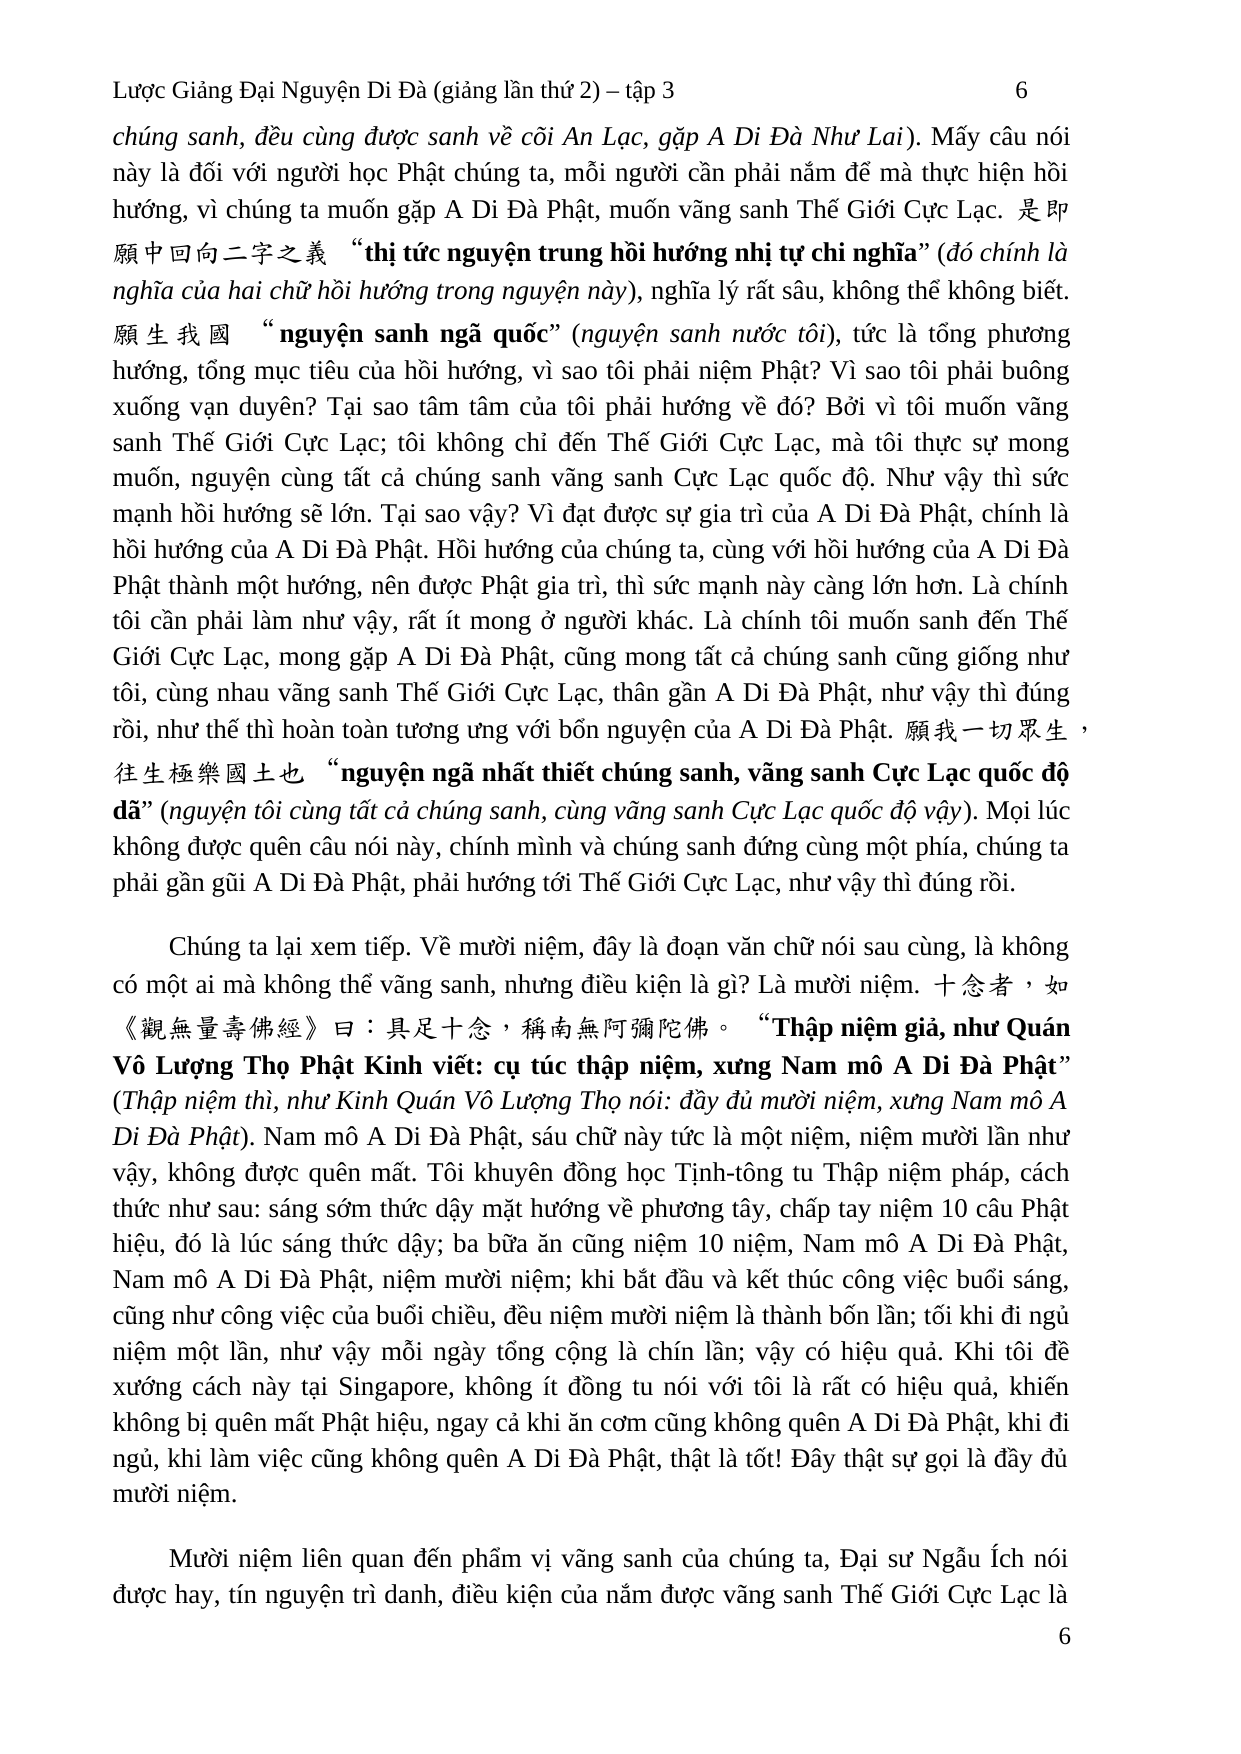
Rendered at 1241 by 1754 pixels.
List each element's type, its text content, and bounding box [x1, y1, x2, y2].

text Chúng ta lại xem tiếp. Về mười niệm, đây là đoạn văn chữ nói sau cùng, là không có một ai mà không thể vãng sanh, nhưng điều kiện là gì? Là mười niệm. 十念者，如《觀無量壽佛經》曰：具足十念，稱南無阿彌陀佛。 “Thập niệm giả, như Quán Vô Lượng Thọ Phật Kinh viết: cụ túc thập niệm, xưng Nam mô A Di Đà Phật” (Thập niệm thì, như Kinh Quán Vô Lượng Thọ nói: đầy đủ mười niệm, xưng Nam mô A Di Đà Phật). Nam mô A Di Đà Phật, sáu chữ này tức là một niệm, niệm mười lần như vậy, không được quên mất. Tôi khuyên đồng học Tịnh-tông tu Thập niệm pháp, cách thức như sau: sáng sớm thức dậy mặt hướng về phương tây, chấp tay niệm 10 câu Phật hiệu, đó là lúc sáng thức dậy; ba bữa ăn cũng niệm 10 niệm, Nam mô A Di Đà Phật, Nam mô A Di Đà Phật, niệm mười niệm; khi bắt đầu và kết thúc công việc buổi sáng, cũng như công việc của buổi chiều, đều niệm mười niệm là thành bốn lần; tối khi đi ngủ niệm một lần, như vậy mỗi ngày tổng cộng là chín lần; vậy có hiệu quả. Khi tôi đề xướng cách này tại Singapore, không ít đồng tu nói với tôi là rất có hiệu quả, khiến không bị quên mất Phật hiệu, ngay cả khi ăn cơm cũng không quên A Di Đà Phật, khi đi ngủ, khi làm việc cũng không quên A Di Đà Phật, thật là tốt! Đây thật sự gọi là đầy đủ mười niệm. [112, 931, 1071, 1509]
